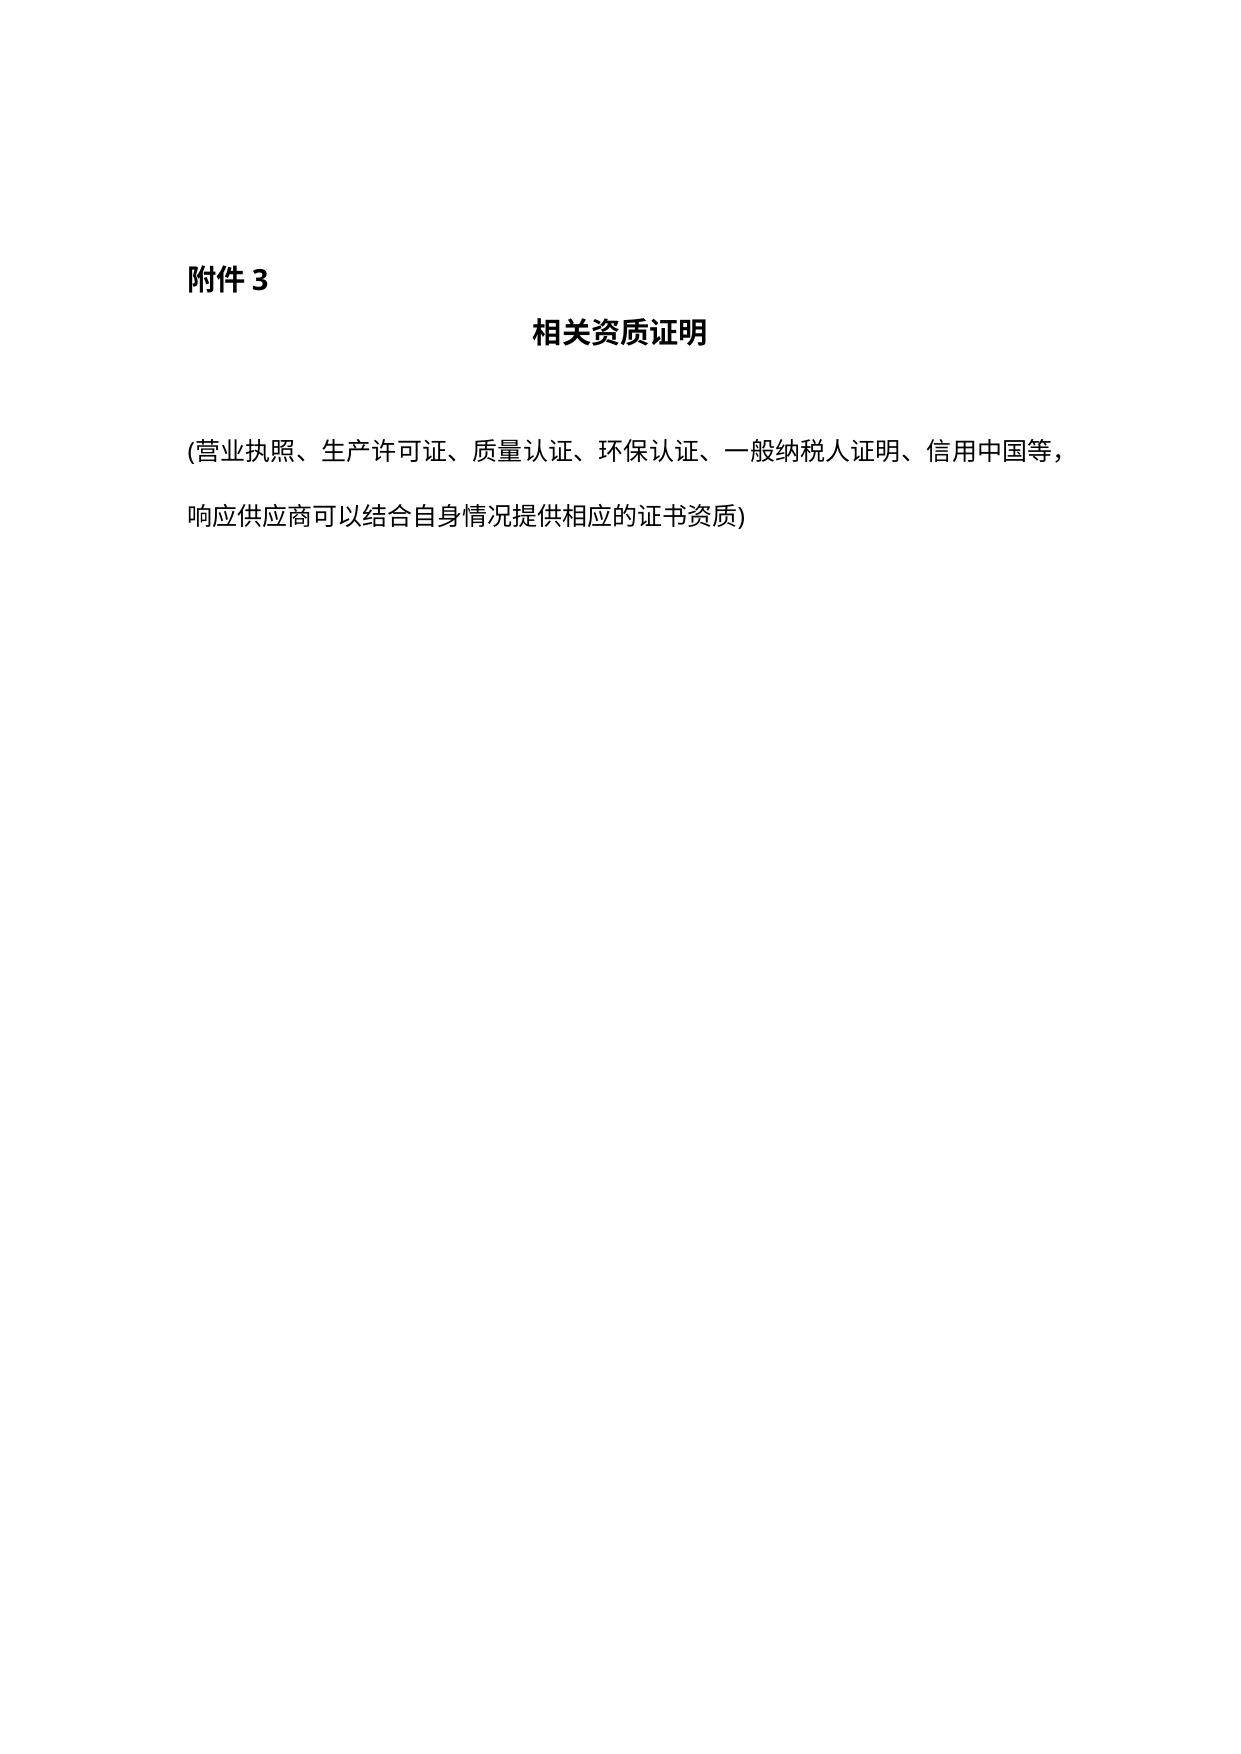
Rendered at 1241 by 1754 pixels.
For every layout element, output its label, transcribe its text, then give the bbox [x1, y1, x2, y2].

text 相关资质证明 [187, 310, 1053, 352]
text (营业执照、生产许可证、质量认证、环保认证、一般纳税人证明、信用中国等，响应供应商可以结合自身情况提供相应的证书资质) [187, 417, 1053, 547]
text 附件3 [187, 245, 1053, 310]
